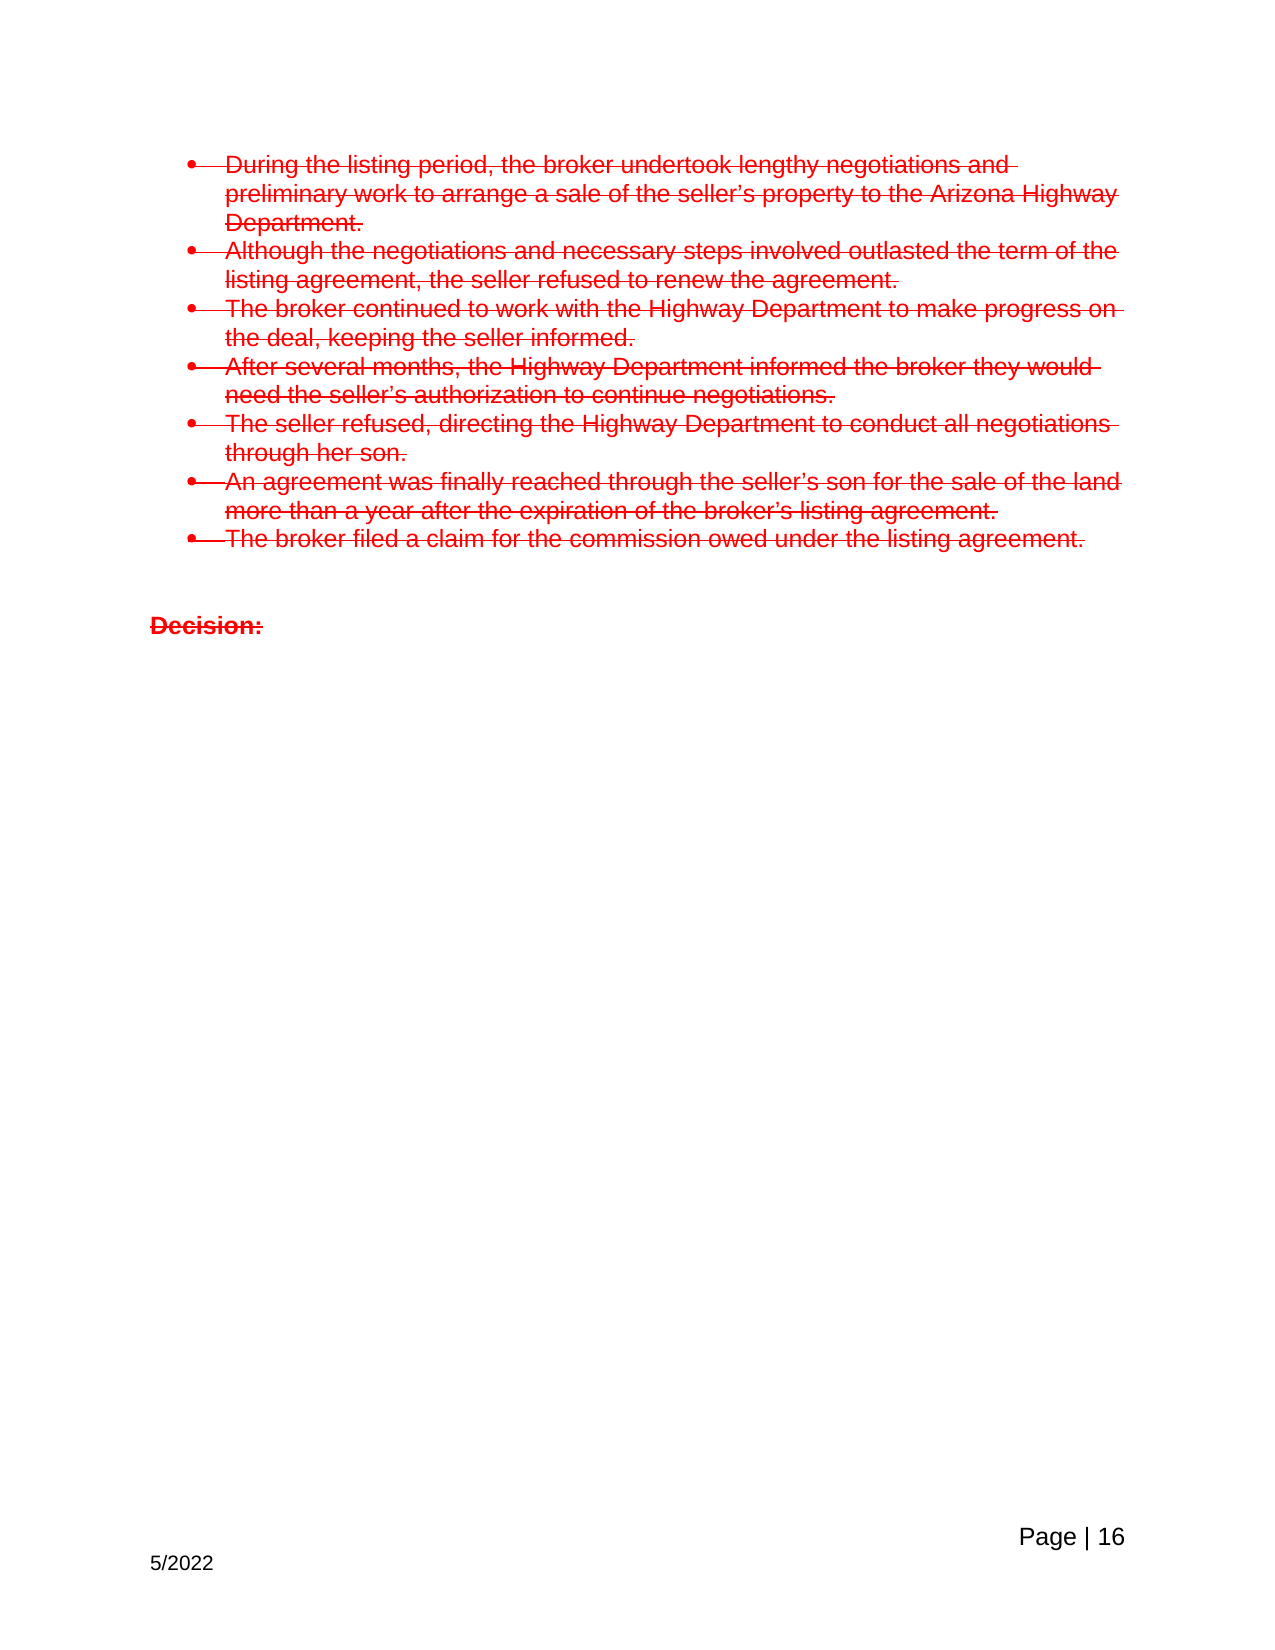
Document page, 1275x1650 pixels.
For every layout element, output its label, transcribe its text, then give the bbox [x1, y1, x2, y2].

list An agreement was finally reached through the seller’s son for the sale of the land more than a year after the expiration of the broker’s listing agreement. [187, 467, 1125, 524]
list During the listing period, the broker undertook lengthy negotiations and preliminary work to arrange a sale of the seller’s property to the Arizona Highway Department. [187, 150, 1125, 236]
list The seller refused, directing the Highway Department to conduct all negotiations through her son. [187, 409, 1125, 467]
list The broker continued to work with the Highway Department to make progress on the deal, keeping the seller informed. [187, 294, 1125, 352]
list The broker filed a claim for the commission owed under the listing agreement. [187, 524, 1125, 553]
list Although the negotiations and necessary steps involved outlasted the term of the listing agreement, the seller refused to renew the agreement. [187, 236, 1125, 294]
text Decision: [150, 611, 1125, 639]
list After several months, the Highway Department informed the broker they would need the seller’s authorization to continue negotiations. [187, 352, 1125, 409]
